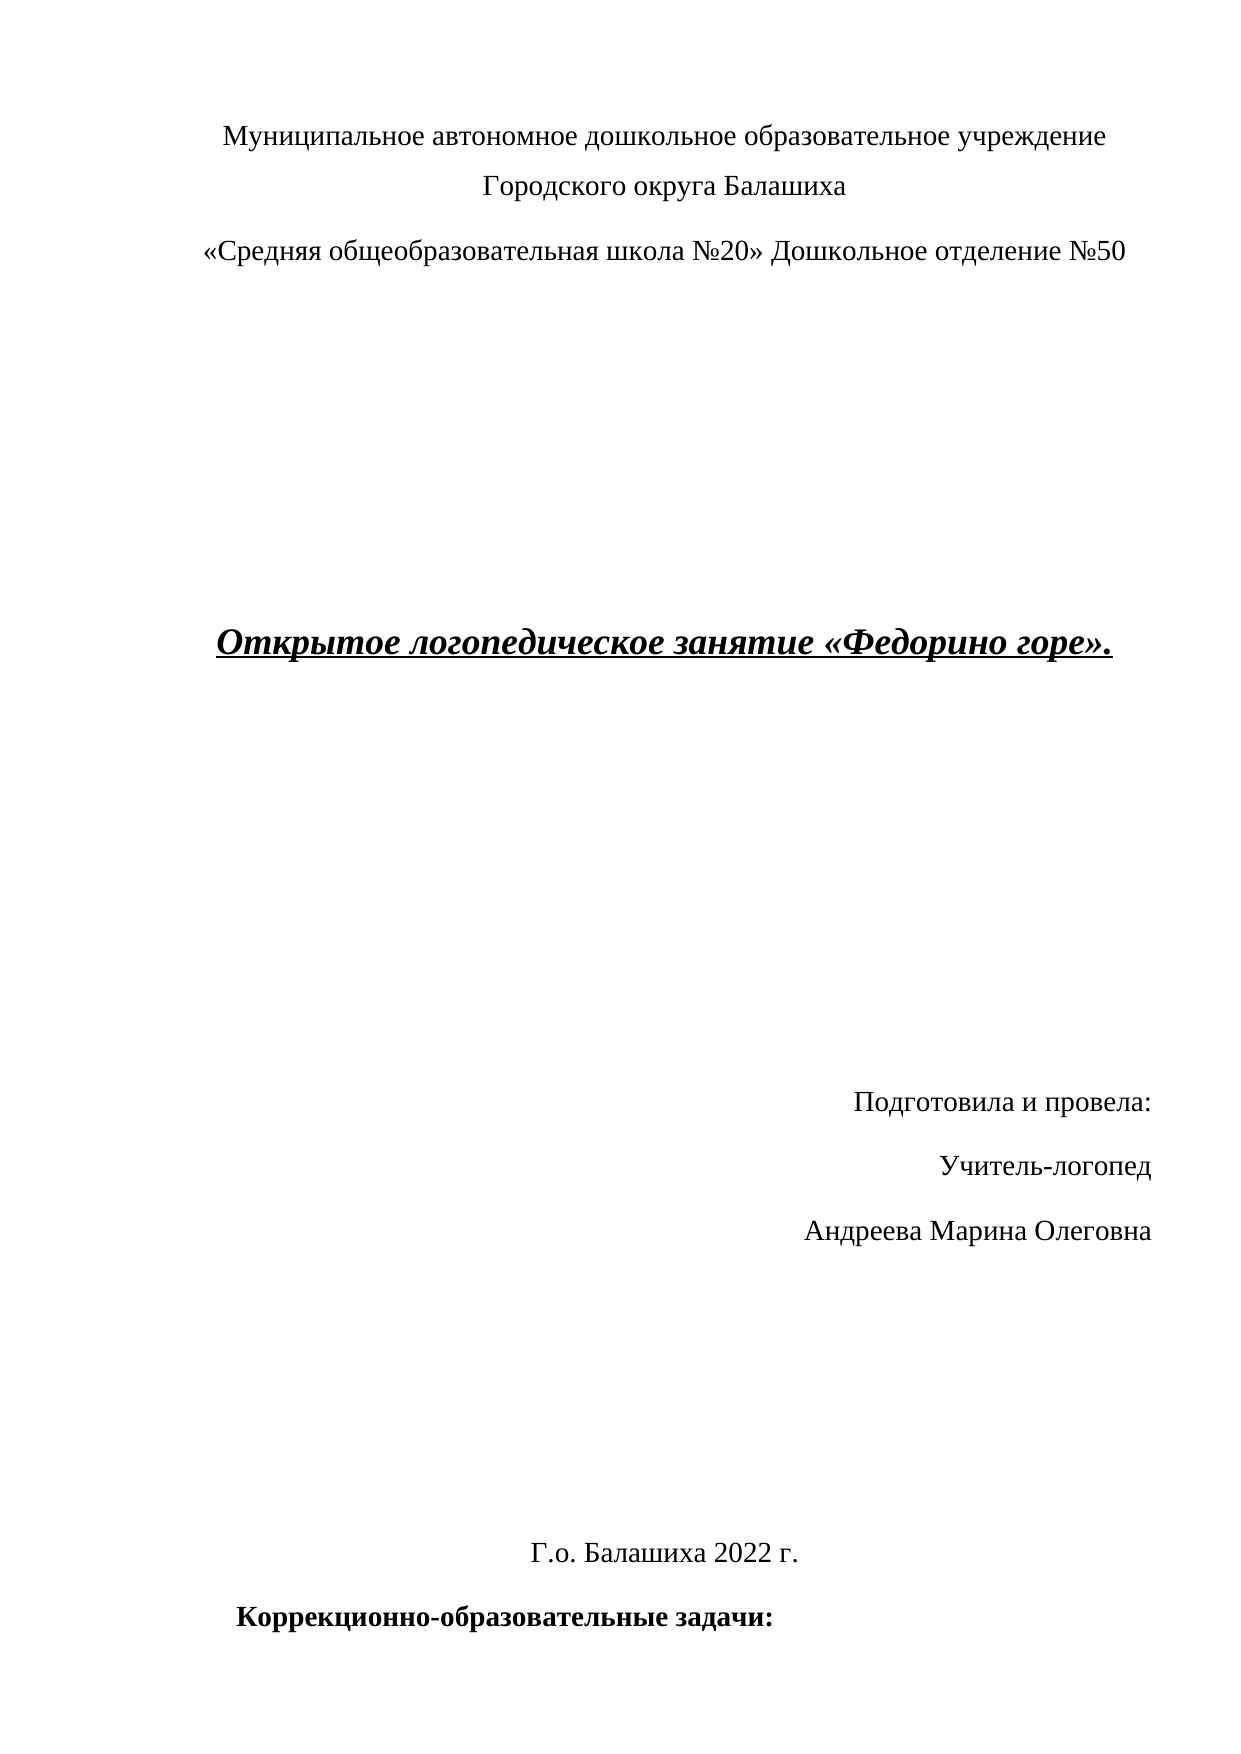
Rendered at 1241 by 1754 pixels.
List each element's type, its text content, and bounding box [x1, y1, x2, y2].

text Подготовила и провела: [177, 1084, 1152, 1118]
text Открытое логопедическое занятие «Федорино горе». [177, 619, 1152, 662]
text Г.о. Балашиха 2022 г. [177, 1535, 1152, 1568]
text Учитель-логопед [177, 1148, 1152, 1182]
text «Средняя общеобразовательная школа №20» Дошкольное отделение №50 [177, 233, 1152, 266]
text Муниципальное автономное дошкольное образовательное учреждение Городского округа Балашиха [177, 118, 1152, 202]
text Андреева Марина Олеговна [177, 1213, 1152, 1246]
text Коррекционно-образовательные задачи: [177, 1599, 1152, 1633]
